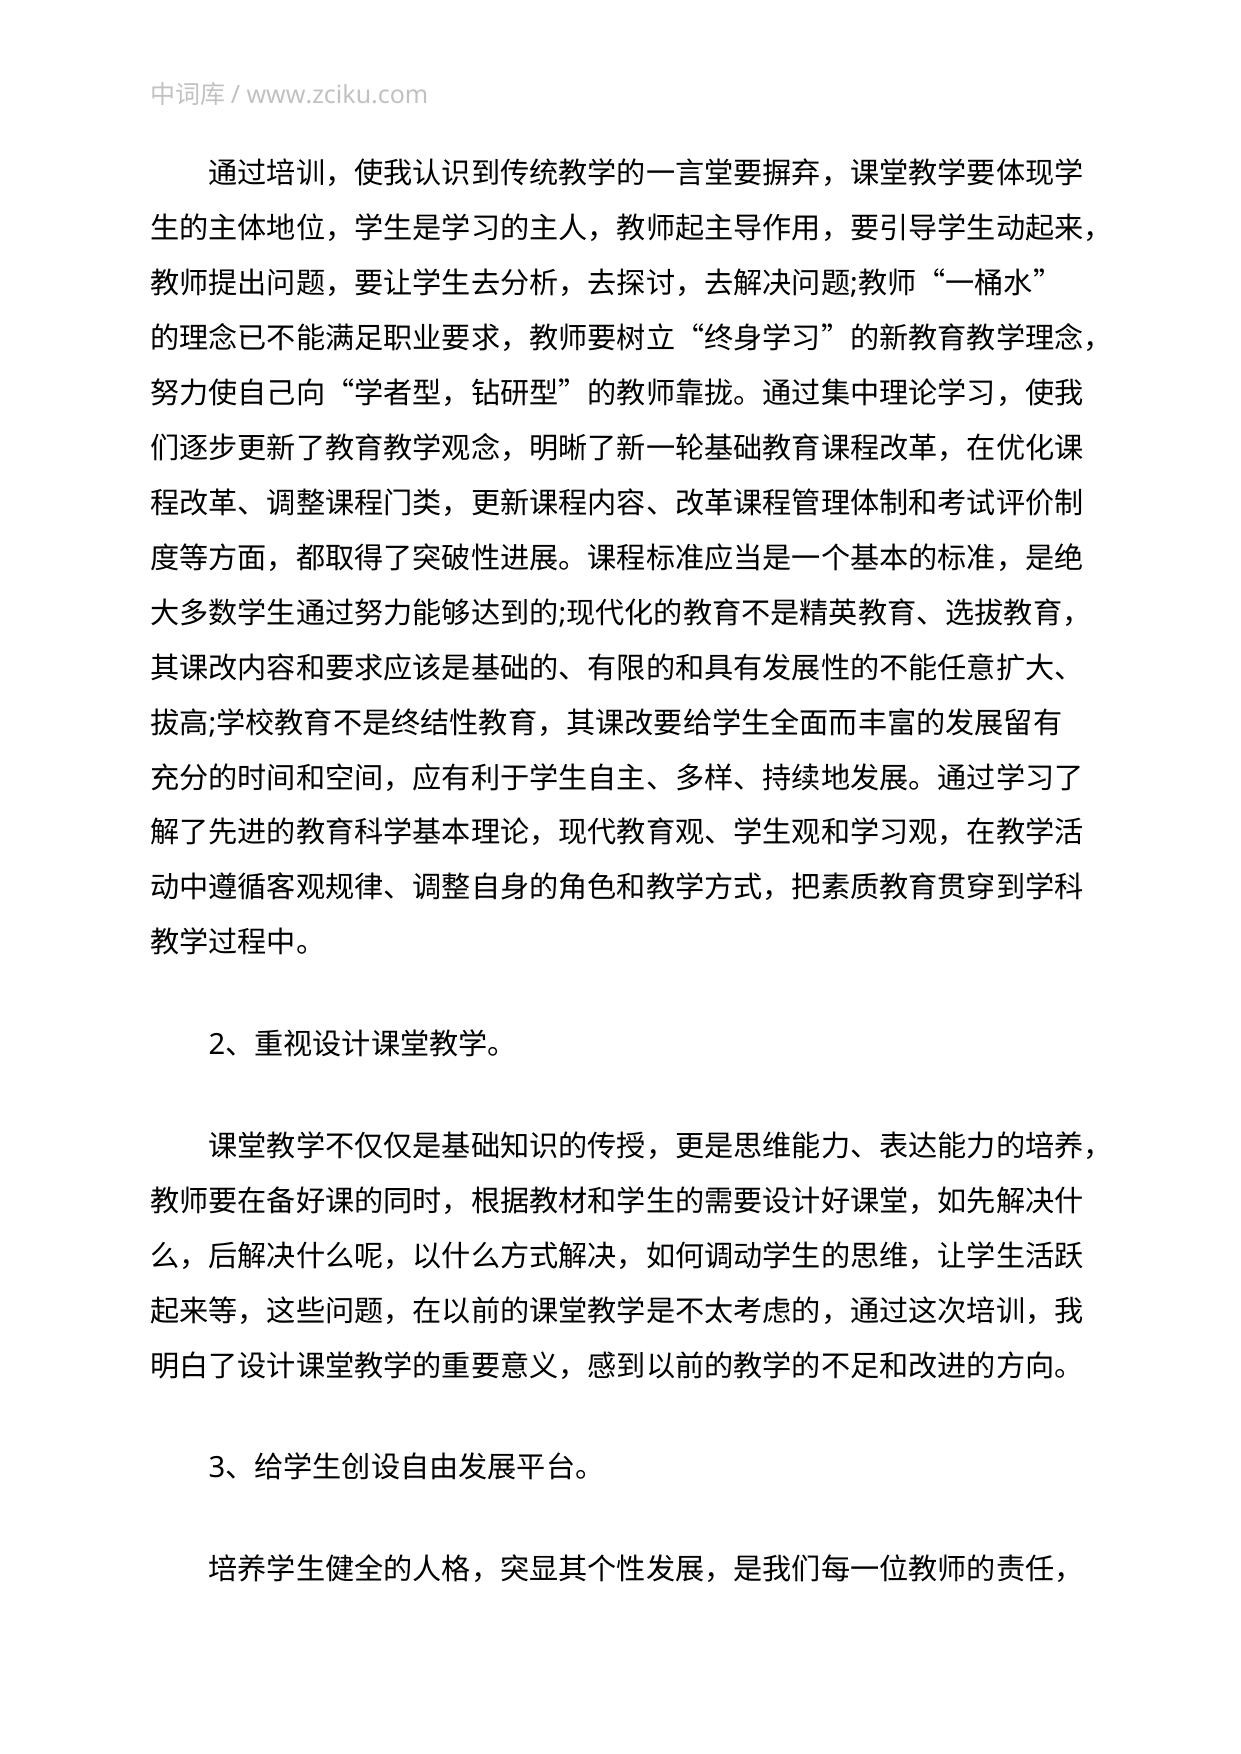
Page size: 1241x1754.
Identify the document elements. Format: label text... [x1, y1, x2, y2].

text 2、重视设计课堂教学。 [150, 1021, 1090, 1063]
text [150, 1546, 1090, 1588]
text 3、给学生创设自由发展平台。 [150, 1444, 1090, 1486]
text 通过培训，使我认识到传统教学的一言堂要摒弃，课堂教学要体现学生的主体地位，学生是学习的主人，教师起主导作用，要引导学生动起来，教师提出问题，要让学生去分析，去探讨，去解决问题;教师“一桶水”的理念已不能满足职业要求，教师要树立“终身学习”的新教育教学理念，努力使自己向“学者型，钻研型”的教师靠拢。通过集中理论学习，使我们逐步更新了教育教学观念，明晰了新一轮基础教育课程改革，在优化课程改革、调整课程门类，更新课程内容、改革课程管理体制和考试评价制度等方面，都取得了突破性进展。课程标准应当是一个基本的标准，是绝大多数学生通过努力能够达到的;现代化的教育不是精英教育、选拔教育，其课改内容和要求应该是基础的、有限的和具有发展性的不能任意扩大、拔高;学校教育不是终结性教育，其课改要给学生全面而丰富的发展留有充分的时间和空间，应有利于学生自主、多样、持续地发展。通过学习了解了先进的教育科学基本理论，现代教育观、学生观和学习观，在教学活动中遵循客观规律、调整自身的角色和教学方式，把素质教育贯穿到学科教学过程中。 [150, 150, 1090, 961]
text 课堂教学不仅仅是基础知识的传授，更是思维能力、表达能力的培养，教师要在备好课的同时，根据教材和学生的需要设计好课堂，如先解决什么，后解决什么呢，以什么方式解决，如何调动学生的思维，让学生活跃起来等，这些问题，在以前的课堂教学是不太考虑的，通过这次培训，我明白了设计课堂教学的重要意义，感到以前的教学的不足和改进的方向。 [150, 1123, 1090, 1384]
